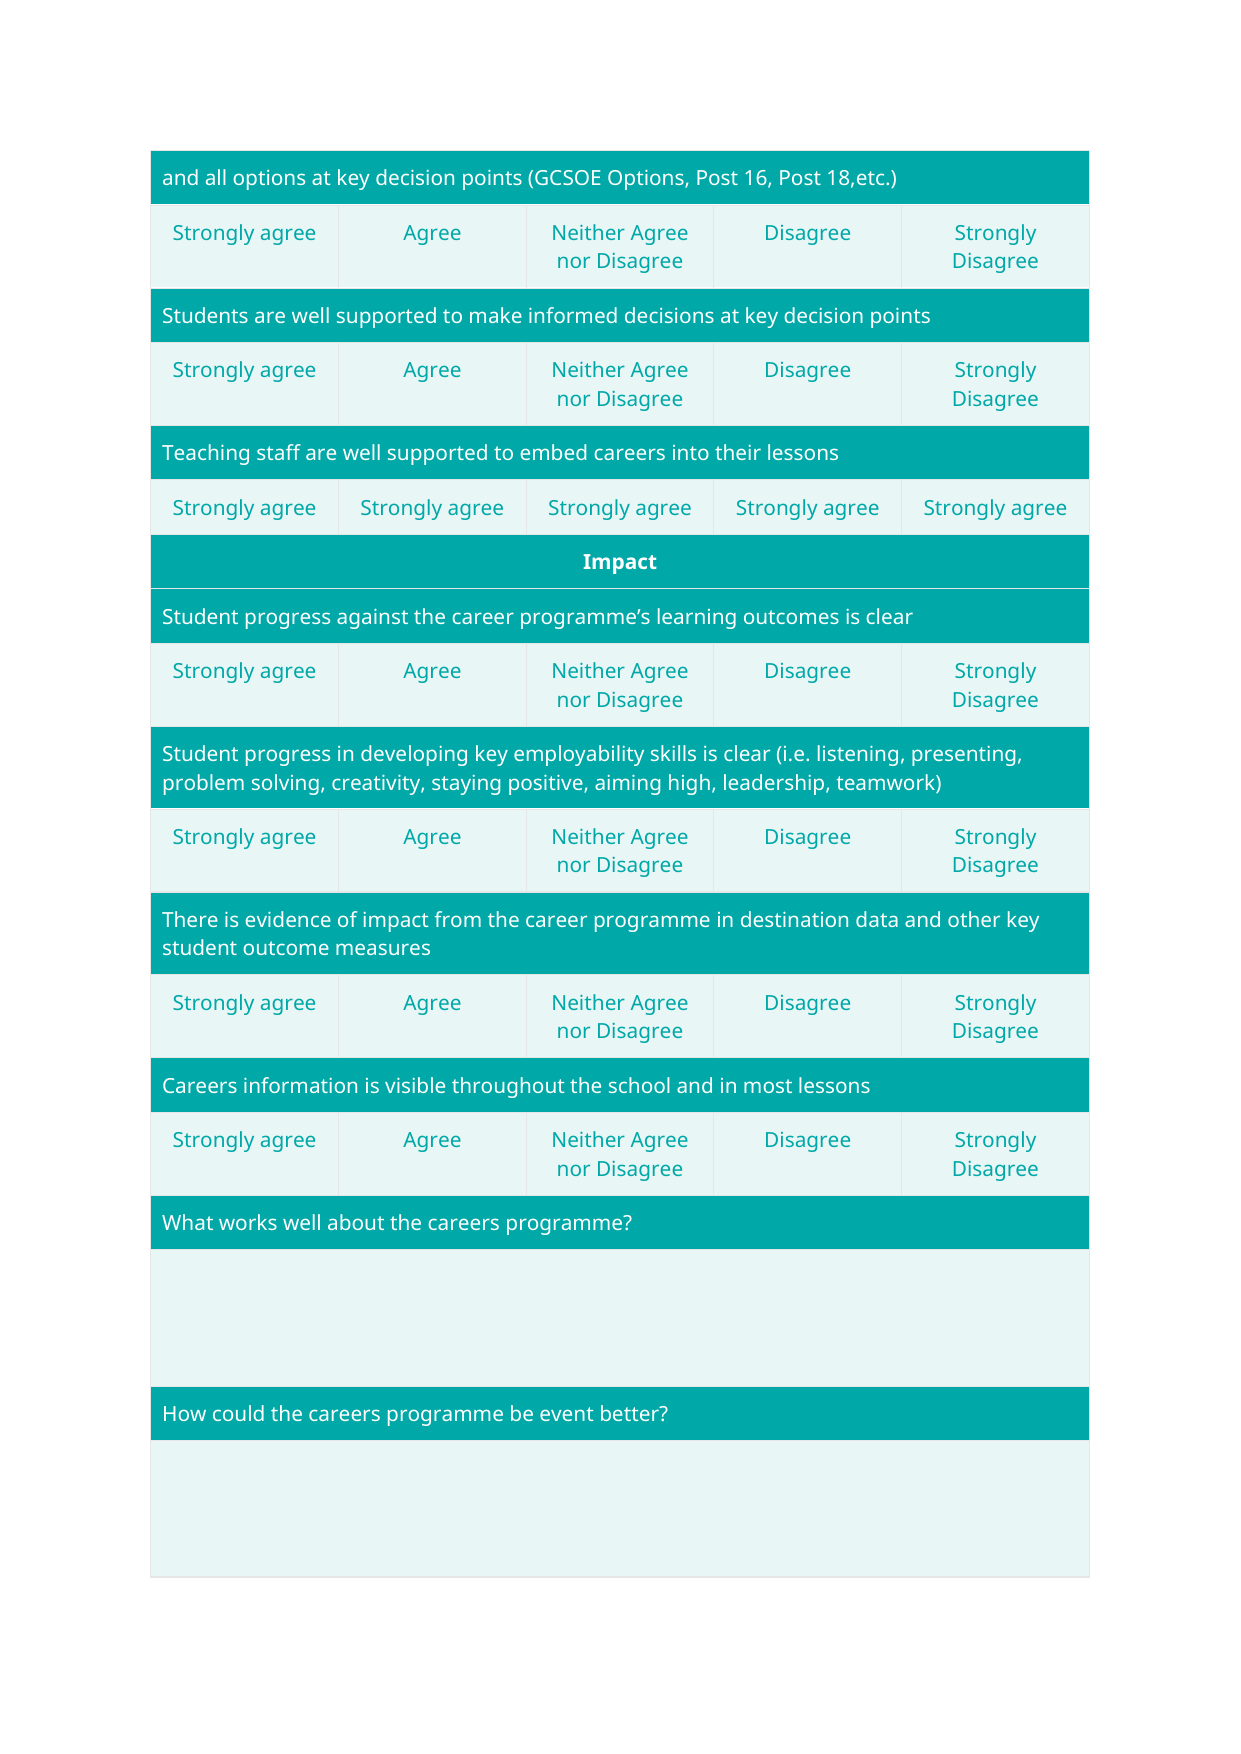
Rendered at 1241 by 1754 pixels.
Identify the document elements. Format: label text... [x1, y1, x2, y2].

table_cell Agree [339, 206, 526, 287]
table_cell Agree [339, 343, 526, 425]
table_cell Neither Agree nor Disagree [527, 810, 713, 891]
table_cell Disagree [714, 1113, 901, 1195]
table_cell Disagree [714, 810, 901, 891]
table_cell Disagree [714, 644, 901, 726]
table_cell Disagree [714, 343, 901, 425]
table_cell Impact [151, 535, 1089, 588]
table_cell Agree [339, 975, 526, 1057]
table_cell Strongly agree [151, 810, 338, 891]
table_cell Disagree [714, 975, 901, 1057]
table_cell Student progress against the career programme’s learning outcomes is clear [151, 589, 1089, 643]
table_cell Agree [339, 1113, 526, 1195]
table_cell Agree [339, 644, 526, 726]
table_cell Strongly Disagree [902, 644, 1089, 726]
table_cell Strongly Disagree [902, 810, 1089, 891]
table_cell There is evidence of impact from the career programme in destination data and other key student outcome measures [151, 893, 1089, 974]
table_cell Careers information is visible throughout the school and in most lessons [151, 1058, 1089, 1112]
table_cell Teaching staff are well supported to embed careers into their lessons [151, 426, 1089, 479]
table_cell Strongly Disagree [902, 1113, 1089, 1195]
table_cell Neither Agree nor Disagree [527, 343, 713, 425]
table_cell Neither Agree nor Disagree [527, 644, 713, 726]
table_cell Strongly agree [151, 644, 338, 726]
table_cell Neither Agree nor Disagree [527, 1113, 713, 1195]
table_cell Agree [339, 810, 526, 891]
table_cell Strongly Disagree [902, 206, 1089, 287]
table_cell Strongly agree [714, 480, 901, 534]
table_cell Strongly agree [151, 480, 338, 534]
table_cell Strongly agree [527, 480, 713, 534]
table_cell [151, 1441, 1089, 1576]
table_cell Strongly agree [151, 343, 338, 425]
table_cell Strongly agree [151, 206, 338, 287]
table_cell Students are well supported to make informed decisions at key decision points [151, 289, 1089, 342]
table_cell Strongly Disagree [902, 343, 1089, 425]
table_cell What works well about the careers programme? [151, 1196, 1089, 1249]
table_cell Disagree [714, 206, 901, 287]
table_cell How could the careers programme be event better? [151, 1387, 1089, 1440]
table_cell Strongly Disagree [902, 975, 1089, 1057]
table_cell Strongly agree [339, 480, 526, 534]
table_cell Strongly agree [151, 1113, 338, 1195]
table_cell Strongly agree [151, 975, 338, 1057]
table_cell Neither Agree nor Disagree [527, 206, 713, 287]
table_cell Student progress in developing key employability skills is clear (i.e. listening, presenting, problem solving, creativity, staying positive, aiming high, leadership, teamwork) [151, 727, 1089, 808]
table_cell Strongly agree [902, 480, 1089, 534]
table_cell Neither Agree nor Disagree [527, 975, 713, 1057]
table_cell [151, 1250, 1089, 1386]
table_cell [151, 151, 1089, 204]
